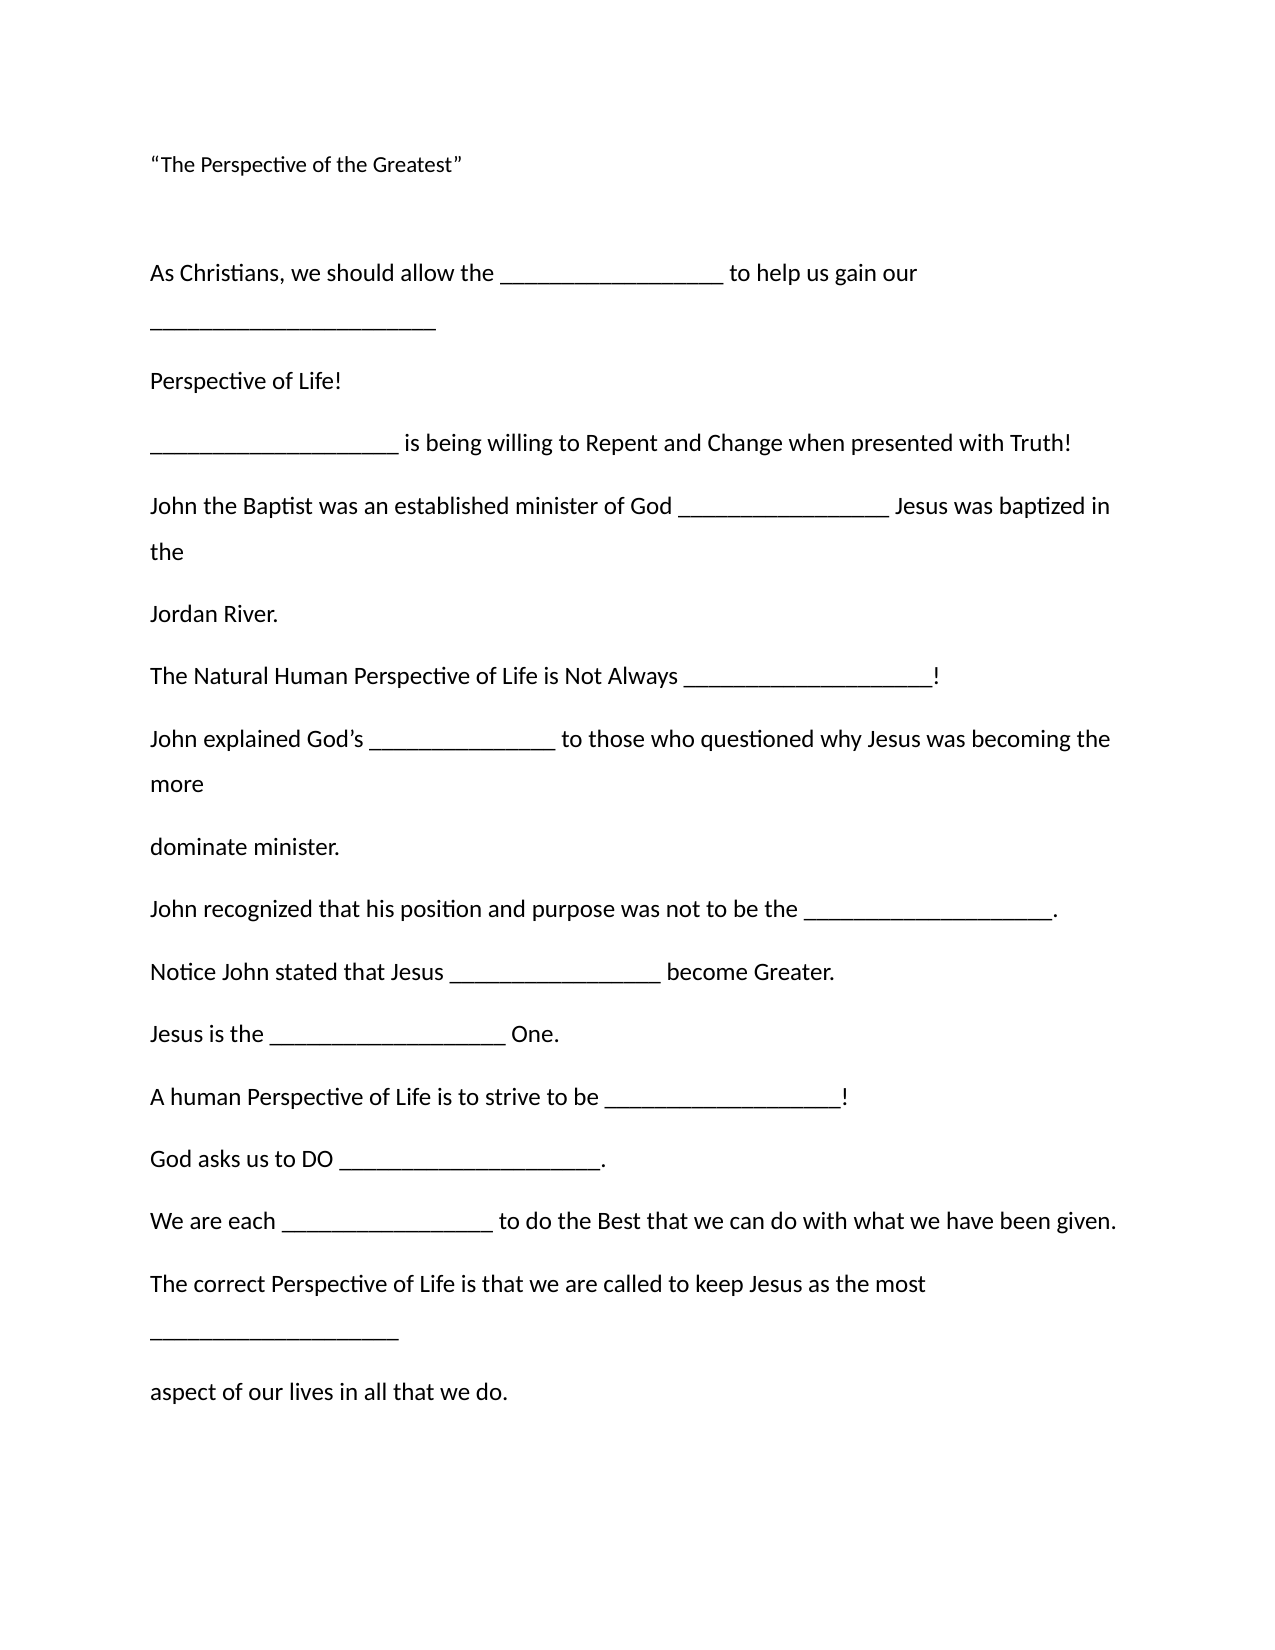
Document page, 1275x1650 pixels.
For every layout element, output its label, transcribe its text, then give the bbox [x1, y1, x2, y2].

text Jesus is the ___________________ One. [150, 1018, 1125, 1049]
text “The Perspective of the Greatest” [150, 150, 1125, 178]
text John explained God’s _______________ to those who questioned why Jesus was becoming the more [150, 723, 1125, 799]
text We are each _________________ to do the Best that we can do with what we have been given. [150, 1205, 1125, 1236]
text Jordan River. [150, 598, 1125, 629]
text As Christians, we should allow the __________________ to help us gain our _______________________ [150, 257, 1125, 333]
text John the Baptist was an established minister of God _________________ Jesus was baptized in the [150, 490, 1125, 566]
text ____________________ is being willing to Repent and Change when presented with Truth! [150, 428, 1125, 458]
text A human Perspective of Life is to strive to be ___________________! [150, 1081, 1125, 1111]
text aspect of our lives in all that we do. [150, 1376, 1125, 1406]
text The Natural Human Perspective of Life is Not Always ____________________! [150, 661, 1125, 691]
text Notice John stated that Jesus _________________ become Greater. [150, 956, 1125, 986]
text John recognized that his position and purpose was not to be the ____________________. [150, 893, 1125, 924]
text The correct Perspective of Life is that we are called to keep Jesus as the most ____________________ [150, 1268, 1125, 1344]
text God asks us to DO _____________________. [150, 1143, 1125, 1173]
text dominate minister. [150, 831, 1125, 862]
text Perspective of Life! [150, 365, 1125, 396]
